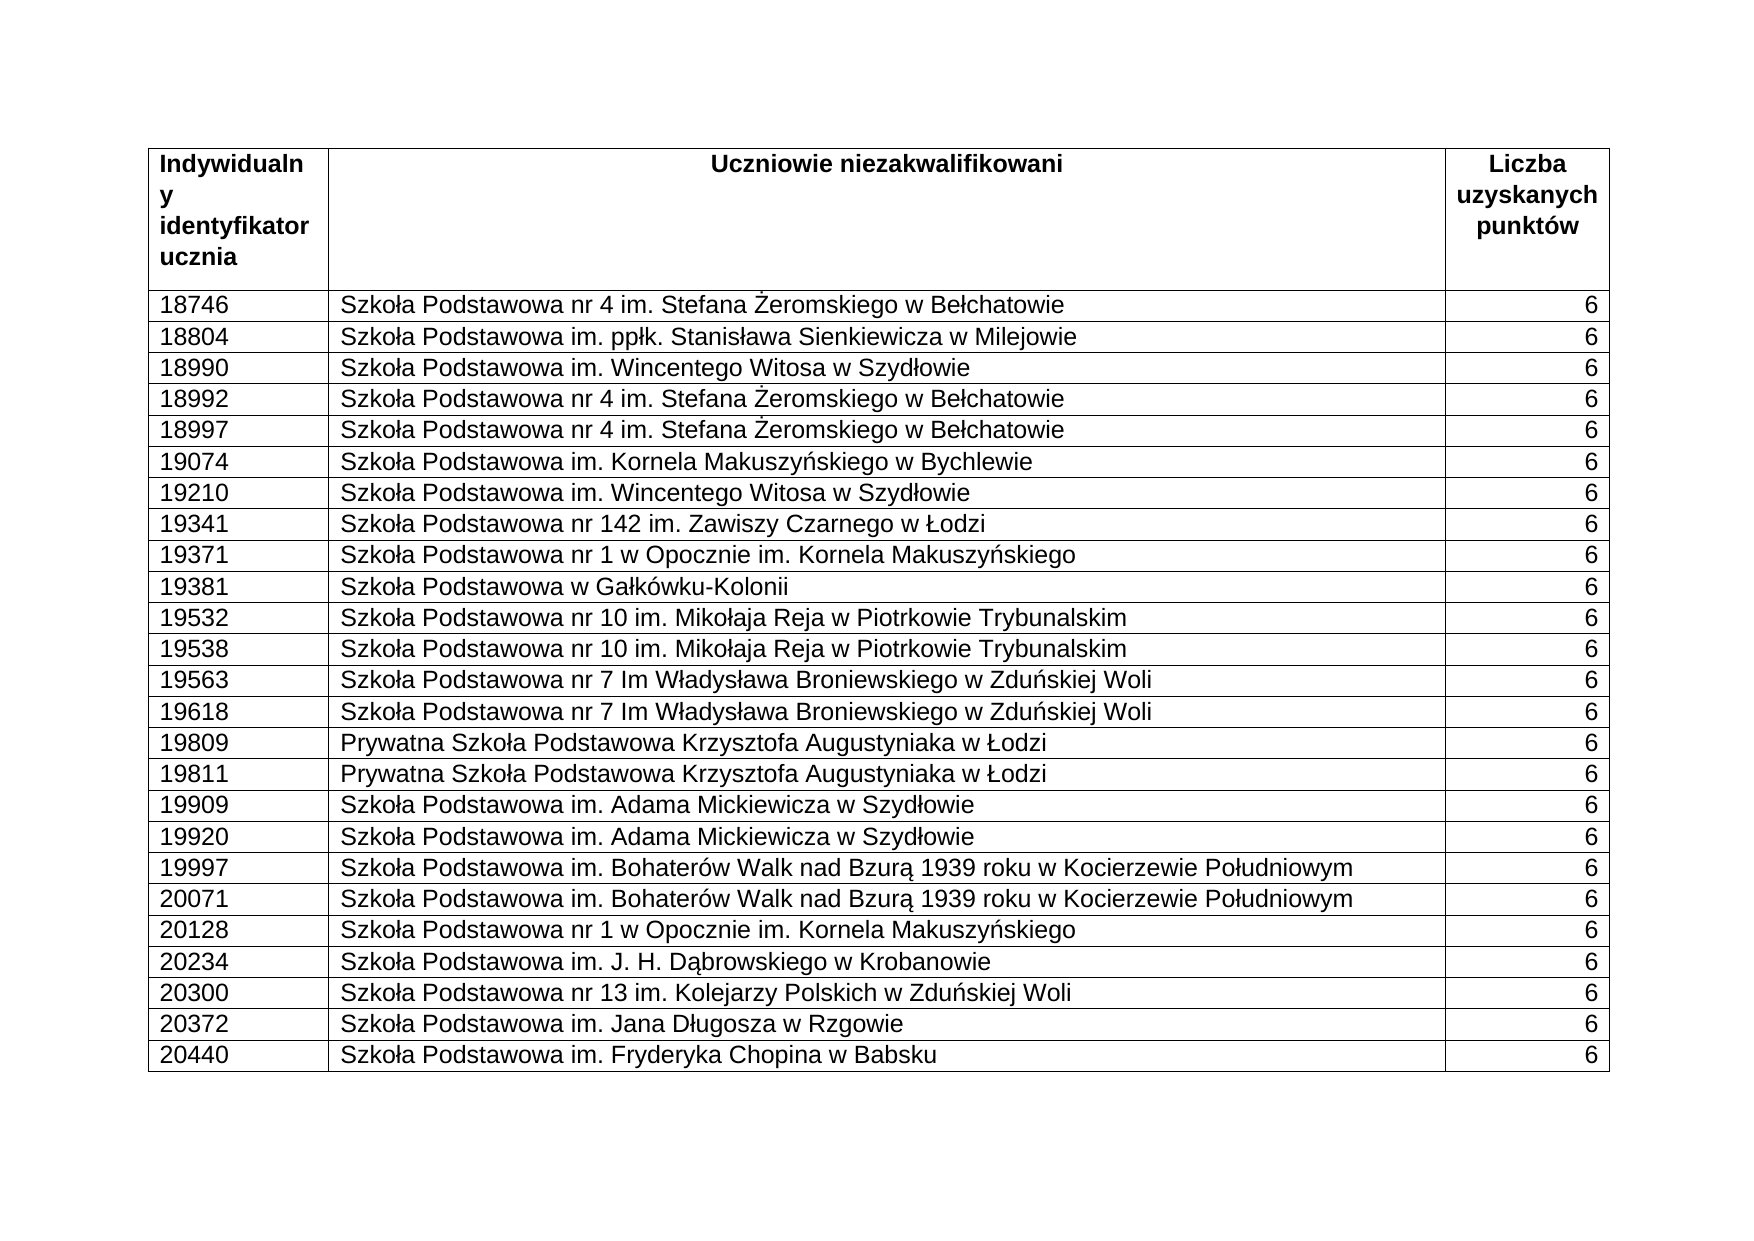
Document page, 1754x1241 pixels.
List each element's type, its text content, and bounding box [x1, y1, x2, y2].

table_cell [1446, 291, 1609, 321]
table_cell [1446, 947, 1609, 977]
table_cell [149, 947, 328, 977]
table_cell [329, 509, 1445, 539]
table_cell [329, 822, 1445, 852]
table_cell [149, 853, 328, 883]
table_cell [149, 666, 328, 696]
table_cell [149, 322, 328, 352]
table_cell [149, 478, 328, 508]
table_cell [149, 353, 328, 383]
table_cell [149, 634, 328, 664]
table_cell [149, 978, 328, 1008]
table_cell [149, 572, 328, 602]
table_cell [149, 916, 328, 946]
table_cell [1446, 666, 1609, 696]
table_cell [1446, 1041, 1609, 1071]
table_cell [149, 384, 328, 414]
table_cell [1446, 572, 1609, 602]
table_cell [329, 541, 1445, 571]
table_header Indywidualny identyfikator ucznia [149, 149, 328, 289]
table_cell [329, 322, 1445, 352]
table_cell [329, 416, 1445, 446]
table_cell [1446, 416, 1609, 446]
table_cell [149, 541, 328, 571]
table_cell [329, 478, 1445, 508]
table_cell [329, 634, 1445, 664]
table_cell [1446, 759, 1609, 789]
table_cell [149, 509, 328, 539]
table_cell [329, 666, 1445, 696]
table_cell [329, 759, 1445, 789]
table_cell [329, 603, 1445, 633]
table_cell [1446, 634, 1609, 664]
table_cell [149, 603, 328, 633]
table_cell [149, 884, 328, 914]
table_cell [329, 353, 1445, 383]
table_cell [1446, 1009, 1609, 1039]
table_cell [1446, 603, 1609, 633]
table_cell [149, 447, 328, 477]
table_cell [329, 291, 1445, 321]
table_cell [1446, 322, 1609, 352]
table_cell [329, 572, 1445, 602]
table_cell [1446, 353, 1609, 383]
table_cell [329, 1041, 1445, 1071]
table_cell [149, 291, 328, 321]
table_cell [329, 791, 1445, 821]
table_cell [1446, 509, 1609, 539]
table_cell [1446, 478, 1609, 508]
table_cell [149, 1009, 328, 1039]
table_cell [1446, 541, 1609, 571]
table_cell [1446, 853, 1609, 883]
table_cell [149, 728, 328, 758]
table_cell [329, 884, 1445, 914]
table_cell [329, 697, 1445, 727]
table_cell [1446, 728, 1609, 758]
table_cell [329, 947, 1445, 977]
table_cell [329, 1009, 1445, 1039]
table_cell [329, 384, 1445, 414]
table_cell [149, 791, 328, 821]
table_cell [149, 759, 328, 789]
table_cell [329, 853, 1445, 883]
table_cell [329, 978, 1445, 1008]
table_header Uczniowie niezakwalifikowani [329, 149, 1445, 289]
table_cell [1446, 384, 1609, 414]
table_header Liczba uzyskanych punktów [1446, 149, 1609, 289]
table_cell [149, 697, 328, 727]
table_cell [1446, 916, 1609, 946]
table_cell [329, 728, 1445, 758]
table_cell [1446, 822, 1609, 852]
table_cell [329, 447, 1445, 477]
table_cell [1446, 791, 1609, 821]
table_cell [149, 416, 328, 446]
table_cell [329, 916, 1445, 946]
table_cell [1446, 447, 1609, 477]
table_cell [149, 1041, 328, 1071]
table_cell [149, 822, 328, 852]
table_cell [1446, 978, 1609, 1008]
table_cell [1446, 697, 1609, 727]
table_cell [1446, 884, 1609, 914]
